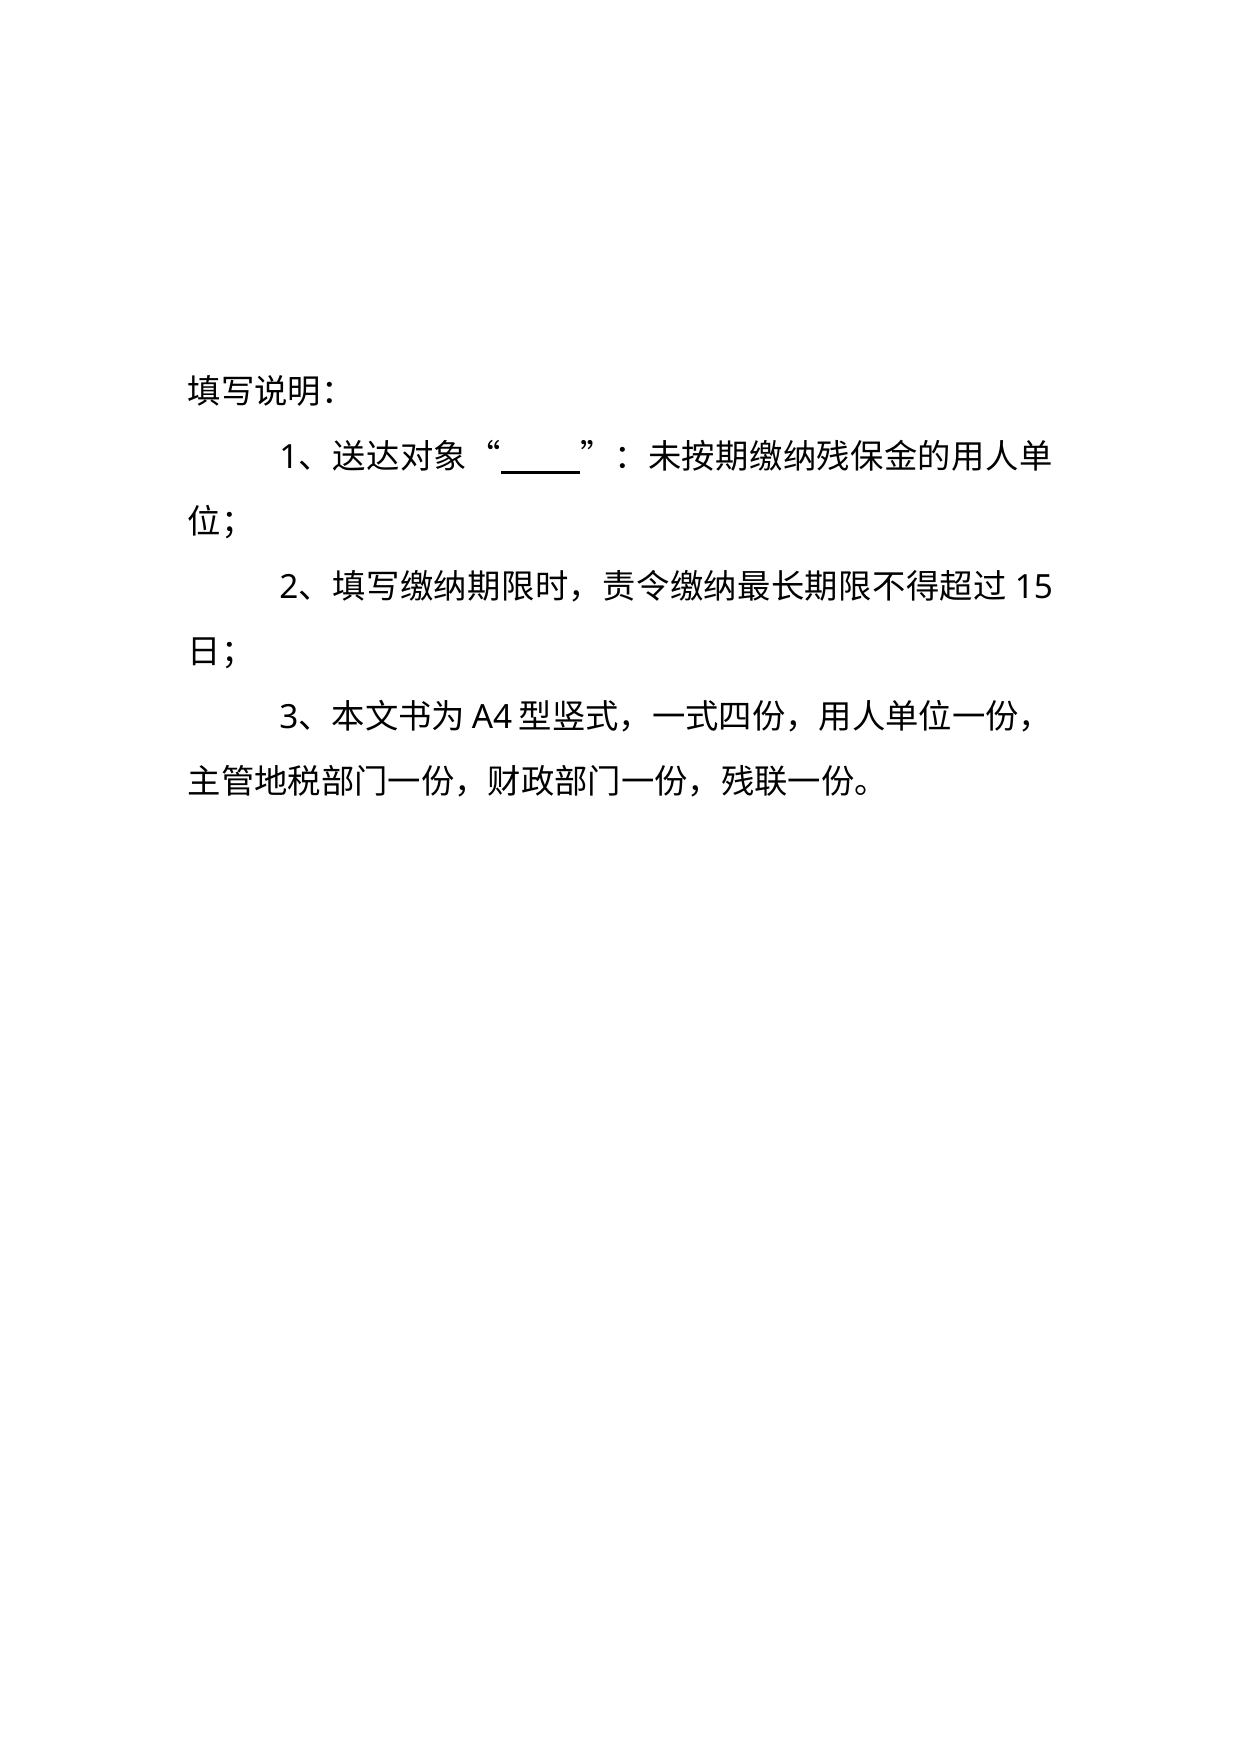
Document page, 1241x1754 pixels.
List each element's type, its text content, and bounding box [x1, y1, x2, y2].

text 2、填写缴纳期限时，责令缴纳最长期限不得超过15日； [187, 552, 1053, 682]
text 1、送达对象“ ”：未按期缴纳残保金的用人单位； [187, 422, 1053, 552]
text 填写说明： [187, 357, 1053, 422]
text 3、本文书为A4型竖式，一式四份，用人单位一份，主管地税部门一份，财政部门一份，残联一份。 [187, 682, 1053, 812]
